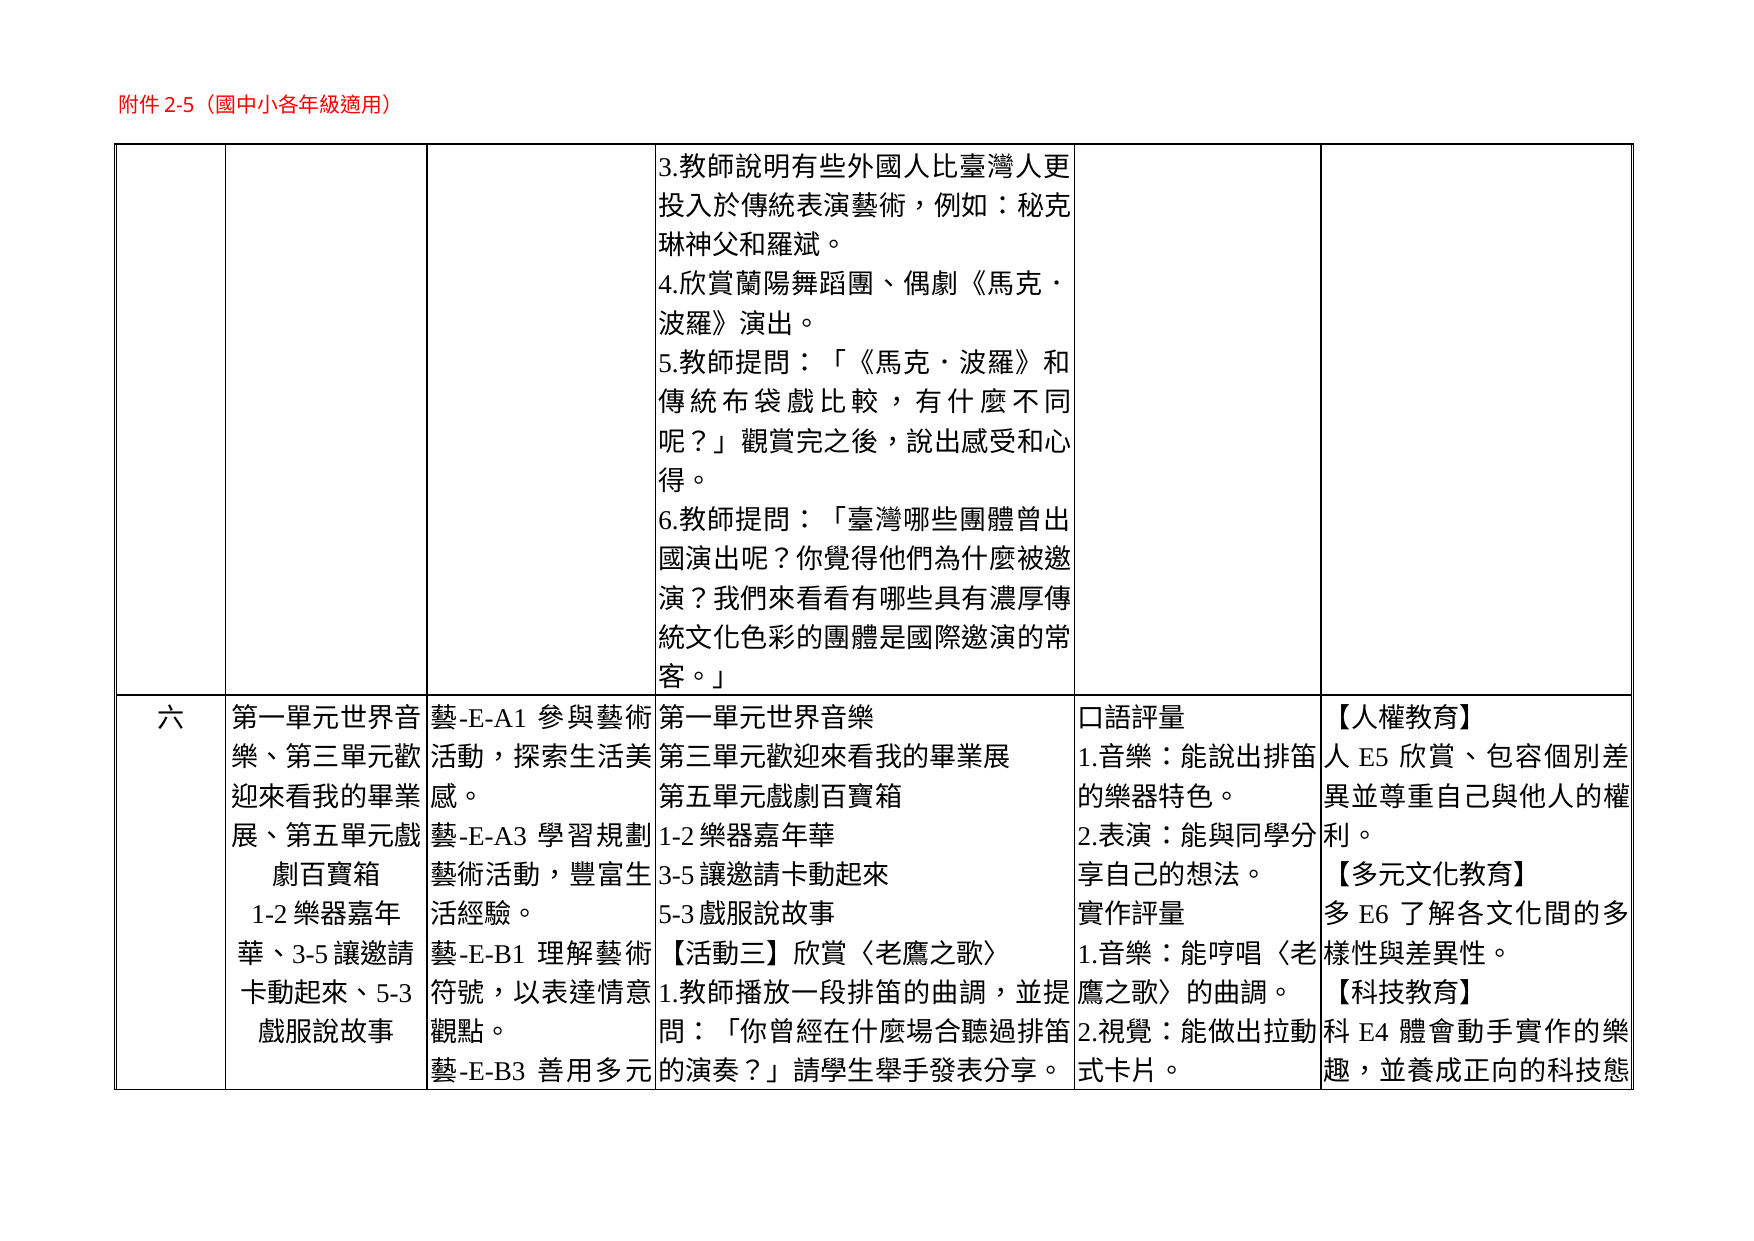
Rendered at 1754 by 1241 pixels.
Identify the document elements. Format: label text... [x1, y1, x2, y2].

table_cell 六 [117, 696, 225, 1089]
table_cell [226, 696, 426, 1089]
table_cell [656, 696, 1074, 1089]
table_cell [1322, 696, 1631, 1089]
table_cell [656, 145, 1074, 694]
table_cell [1075, 145, 1320, 694]
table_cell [1075, 696, 1320, 1089]
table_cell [428, 145, 655, 694]
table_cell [226, 145, 426, 694]
table_cell 五 [117, 145, 225, 694]
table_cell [1322, 145, 1631, 694]
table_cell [428, 696, 655, 1089]
